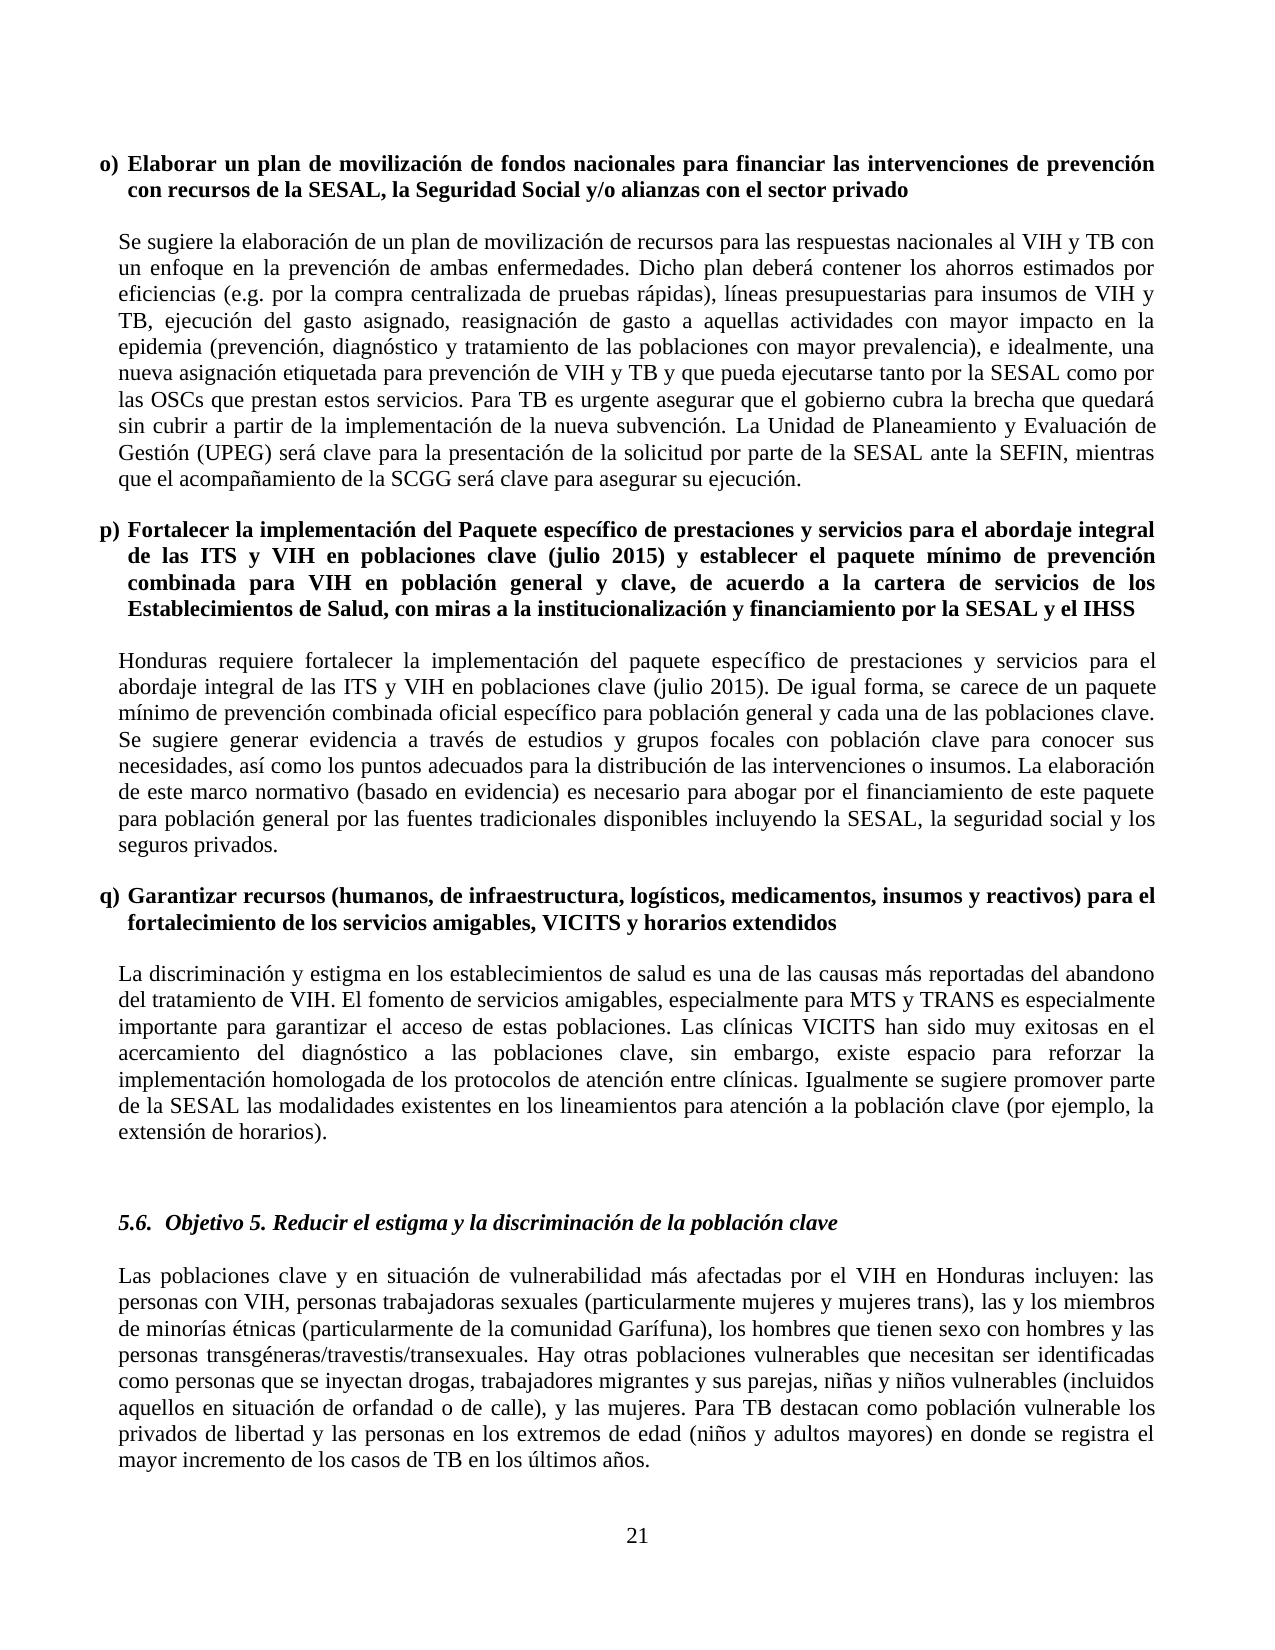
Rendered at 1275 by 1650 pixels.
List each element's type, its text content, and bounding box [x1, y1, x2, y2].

text Honduras requiere fortalecer la implementación del paquete específico de prestaciones y servicios para el abordaje integral de las ITS y VIH en poblaciones clave (julio 2015). De igual forma, se carece de un paquete mínimo de prevención combinada oficial específico para población general y cada una de las poblaciones clave. Se sugiere generar evidencia a través de estudios y grupos focales con población clave para conocer sus necesidades, así como los puntos adecuados para la distribución de las intervenciones o insumos. La elaboración de este marco normativo (basado en evidencia) es necesario para abogar por el financiamiento de este paquete para población general por las fuentes tradicionales disponibles incluyendo la SESAL, la seguridad social y los seguros privados. [118, 647, 1157, 857]
text Se sugiere la elaboración de un plan de movilización de recursos para las respuestas nacionales al VIH y TB con un enfoque en la prevención de ambas enfermedades. Dicho plan deberá contener los ahorros estimados por eficiencias (e.g. por la compra centralizada de pruebas rápidas), líneas presupuestarias para insumos de VIH y TB, ejecución del gasto asignado, reasignación de gasto a aquellas actividades con mayor impacto en la epidemia (prevención, diagnóstico y tratamiento de las poblaciones con mayor prevalencia), e idealmente, una nueva asignación etiquetada para prevención de VIH y TB y que pueda ejecutarse tanto por la SESAL como por las OSCs que prestan estos servicios. Para TB es urgente asegurar que el gobierno cubra la brecha que quedará sin cubrir a partir de la implementación de la nueva subvención. La Unidad de Planeamiento y Evaluación de Gestión (UPEG) será clave para la presentación de la solicitud por parte de la SESAL ante la SEFIN, mientras que el acompañamiento de la SCGG será clave para asegurar su ejecución. [118, 228, 1157, 491]
text La discriminación y estigma en los establecimientos de salud es una de las causas más reportadas del abandono del tratamiento de VIH. El fomento de servicios amigables, especialmente para MTS y TRANS es especialmente importante para garantizar el acceso de estas poblaciones. Las clínicas VICITS han sido muy exitosas en el acercamiento del diagnóstico a las poblaciones clave, sin embargo, existe espacio para reforzar la implementación homologada de los protocolos de atención entre clínicas. Igualmente se sugiere promover parte de la SESAL las modalidades existentes en los lineamientos para atención a la población clave (por ejemplo, la extensión de horarios). [118, 960, 1157, 1145]
subtitle Elaborar un plan de movilización de fondos nacionales para financiar las intervenciones de prevención con recursos de la SESAL, la Seguridad Social y/o alianzas con el sector privado [99, 150, 1157, 203]
subtitle Objetivo 5. Reducir el estigma y la discriminación de la población clave [118, 1208, 1157, 1235]
subtitle Garantizar recursos (humanos, de infraestructura, logísticos, medicamentos, insumos y reactivos) para el fortalecimiento de los servicios amigables, VICITS y horarios extendidos [99, 882, 1157, 935]
subtitle Fortalecer la implementación del Paquete específico de prestaciones y servicios para el abordaje integral de las ITS y VIH en poblaciones clave (julio 2015) y establecer el paquete mínimo de prevención combinada para VIH en población general y clave, de acuerdo a la cartera de servicios de los Establecimientos de Salud, con miras a la institucionalización y financiamiento por la SESAL y el IHSS [99, 516, 1157, 622]
text Las poblaciones clave y en situación de vulnerabilidad más afectadas por el VIH en Honduras incluyen: las personas con VIH, personas trabajadoras sexuales (particularmente mujeres y mujeres trans), las y los miembros de minorías étnicas (particularmente de la comunidad Garífuna), los hombres que tienen sexo con hombres y las personas transgéneras/travestis/transexuales. Hay otras poblaciones vulnerables que necesitan ser identificadas como personas que se inyectan drogas, trabajadores migrantes y sus parejas, niñas y niños vulnerables (incluidos aquellos en situación de orfandad o de calle), y las mujeres. Para TB destacan como población vulnerable los privados de libertad y las personas en los extremos de edad (niños y adultos mayores) en donde se registra el mayor incremento de los casos de TB en los últimos años. [118, 1262, 1157, 1473]
